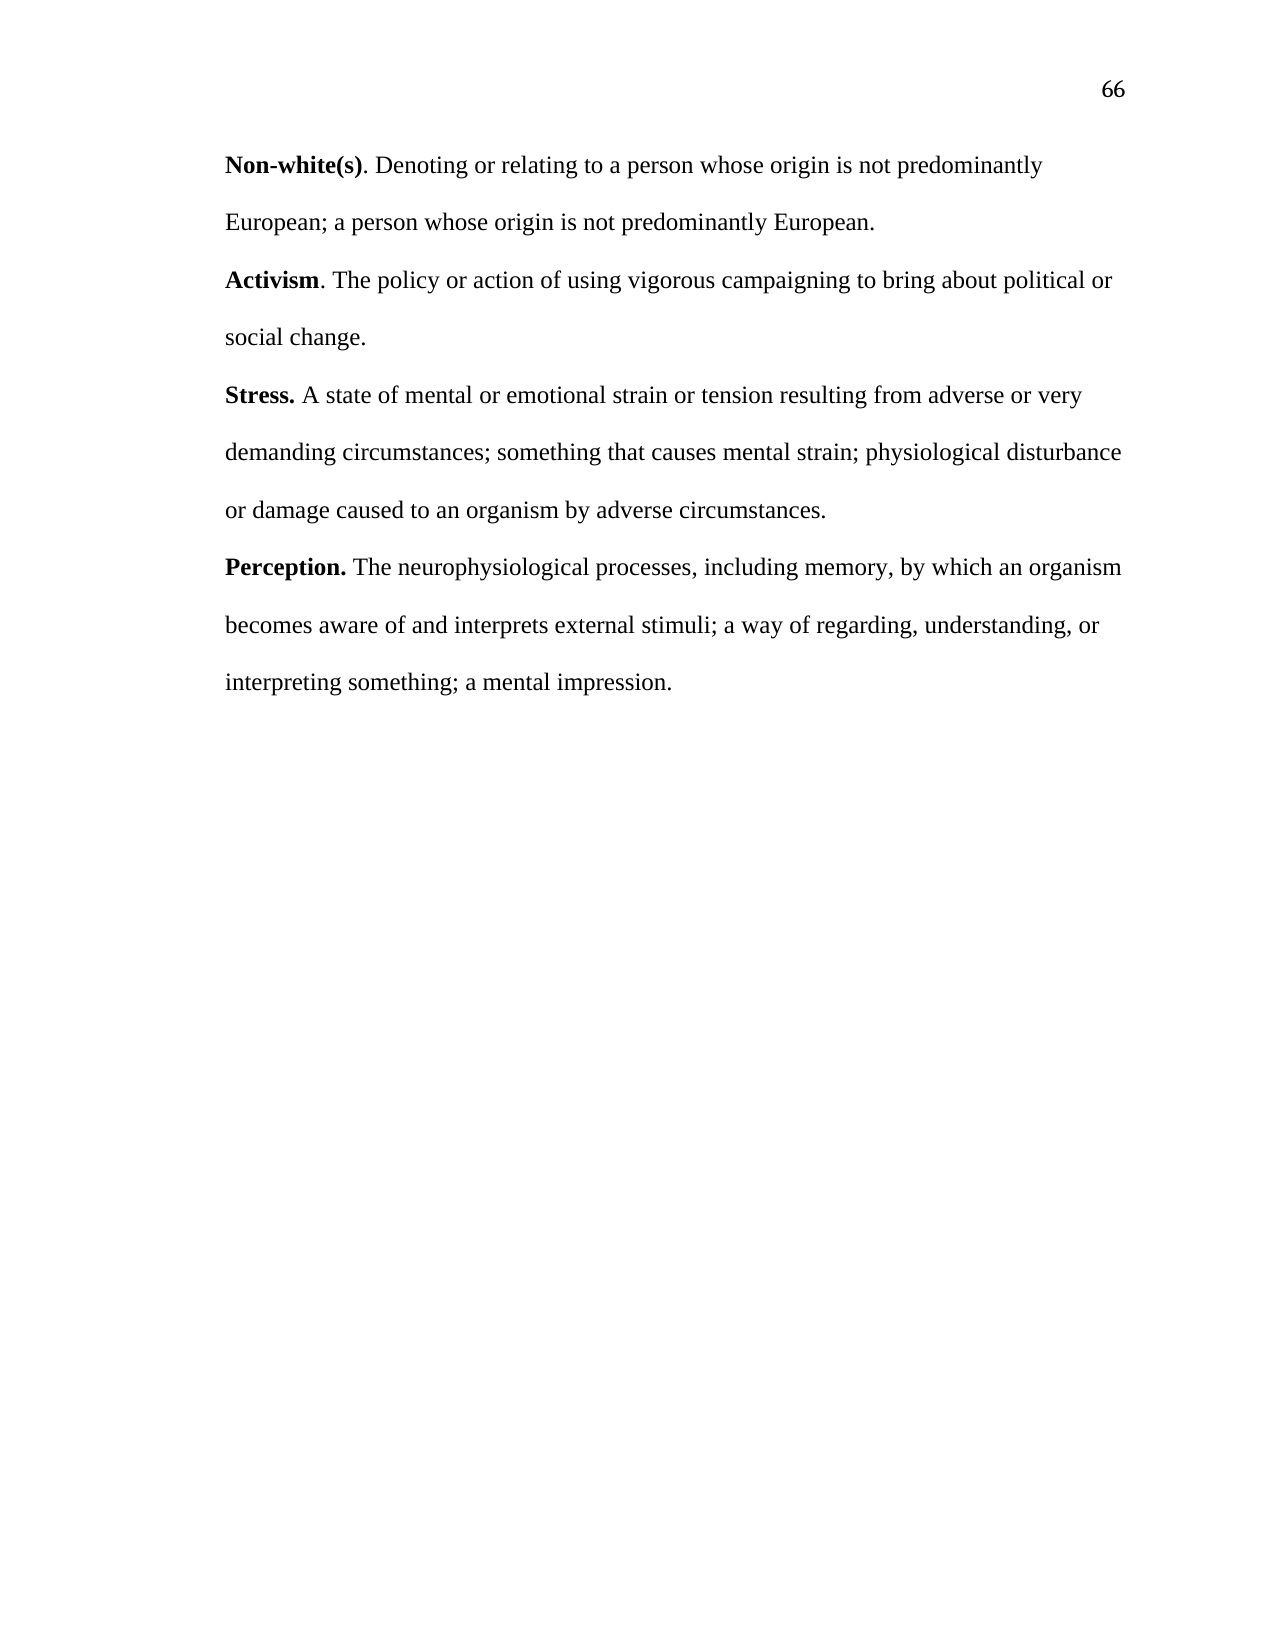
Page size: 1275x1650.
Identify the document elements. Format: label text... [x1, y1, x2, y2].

text Activism. The policy or action of using vigorous campaigning to bring about political or social change. [225, 265, 1125, 351]
text Non-white(s). Denoting or relating to a person whose origin is not predominantly European; a person whose origin is not predominantly European. [225, 150, 1125, 236]
text Stress. A state of mental or emotional strain or tension resulting from adverse or very demanding circumstances; something that causes mental strain; physiological disturbance or damage caused to an organism by adverse circumstances. [225, 380, 1125, 524]
text Perception. The neurophysiological processes, including memory, by which an organism becomes aware of and interprets external stimuli; a way of regarding, understanding, or interpreting something; a mental impression. [225, 552, 1125, 696]
